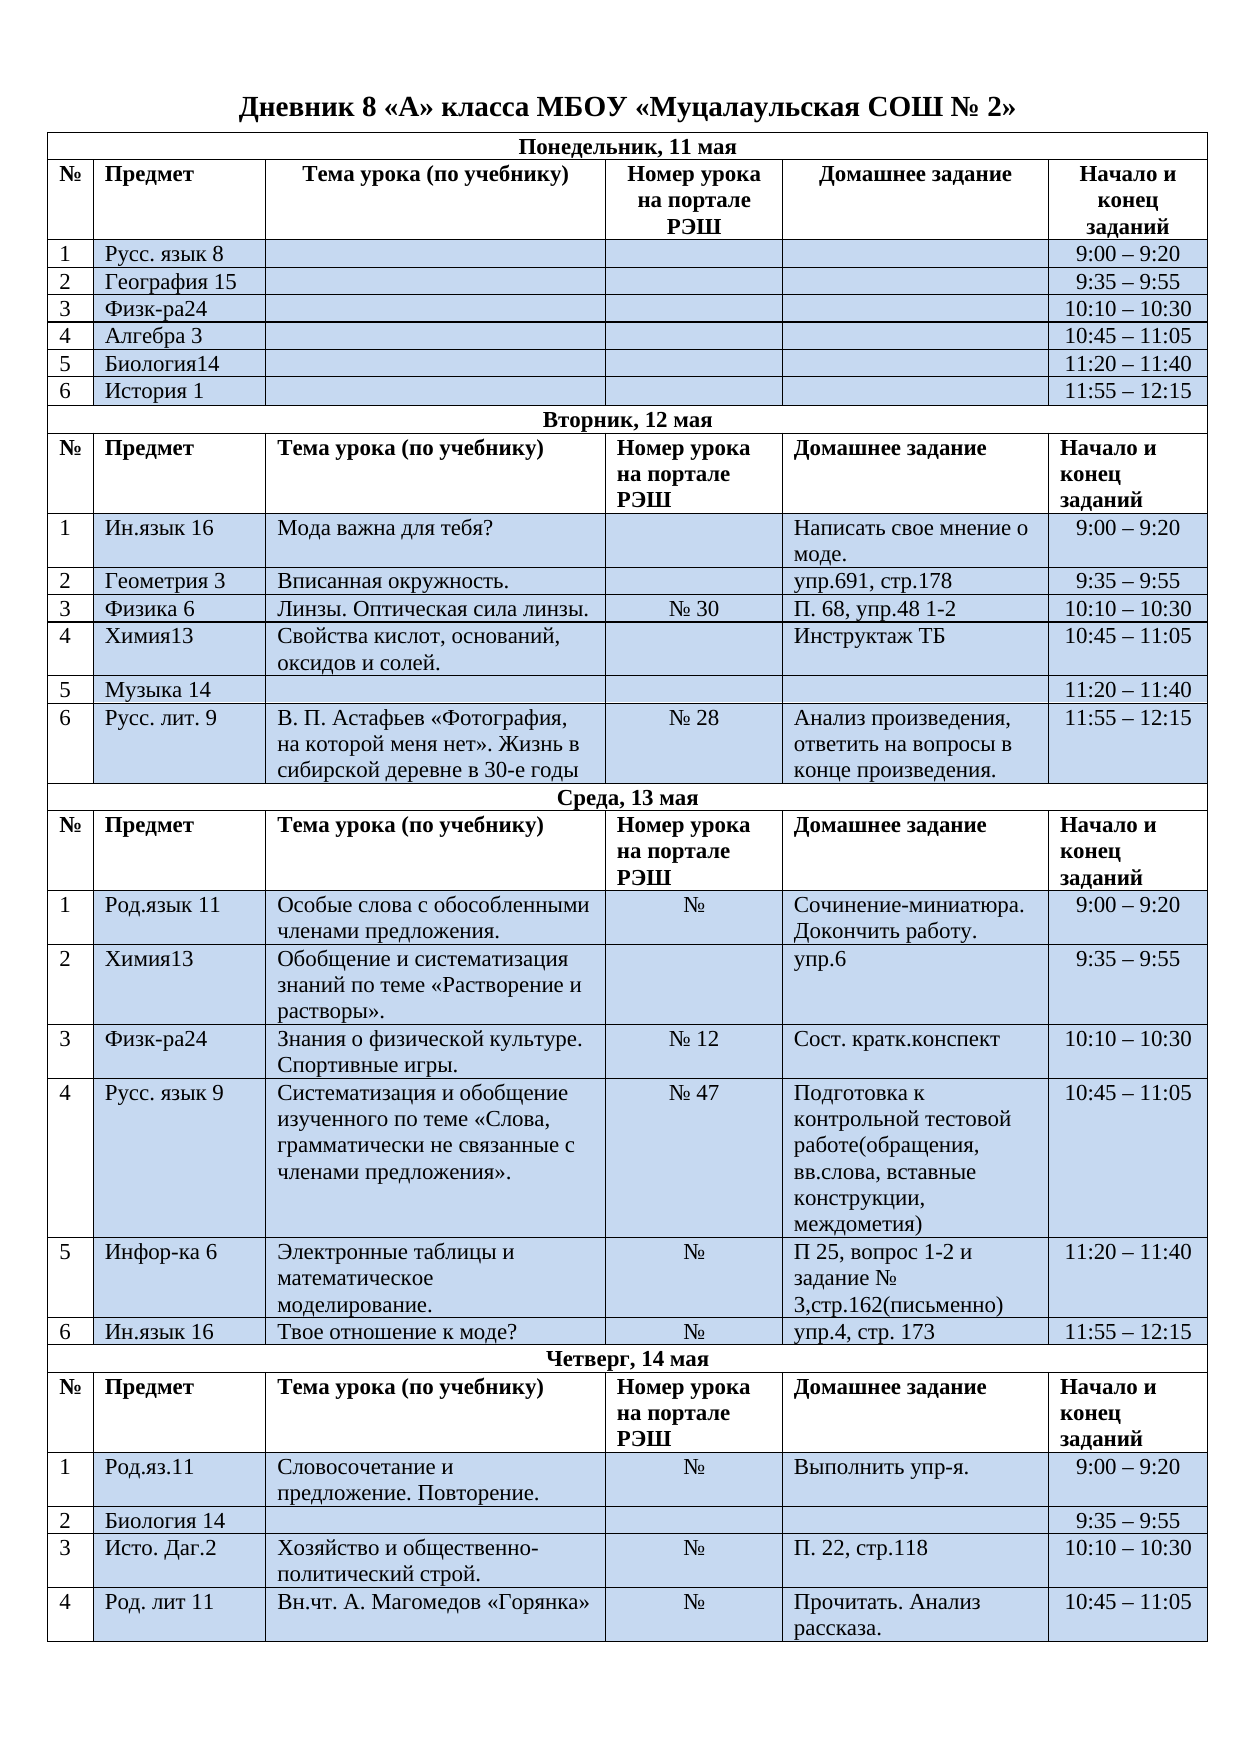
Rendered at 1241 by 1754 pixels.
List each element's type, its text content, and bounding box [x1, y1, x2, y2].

table_cell 11:20 – 11:40 [1049, 350, 1207, 376]
table_cell № 47 [606, 1079, 782, 1237]
table_cell [606, 945, 782, 1024]
table_cell Физк-ра24 [94, 1025, 265, 1078]
table_cell Физк-ра24 [94, 295, 265, 321]
table_cell 10:10 – 10:30 [1049, 595, 1207, 621]
table_cell Вторник, 12 мая [48, 406, 1207, 433]
table_cell Номер урока на портале РЭШ [606, 160, 782, 239]
table_cell Свойства кислот, оснований, оксидов и солей. [266, 623, 605, 675]
table_cell П 25, вопрос 1-2 и задание № 3,стр.162(письменно) [783, 1238, 1048, 1317]
table_cell [783, 240, 1048, 267]
table_cell Предмет [94, 1373, 265, 1452]
table_cell Русс. язык 9 [94, 1079, 265, 1237]
table_cell 10:45 – 11:05 [1049, 1588, 1207, 1641]
table_cell География 15 [94, 268, 265, 294]
table_cell Домашнее задание [783, 1373, 1048, 1452]
table_cell 11:20 – 11:40 [1049, 1238, 1207, 1317]
table_cell [266, 240, 605, 267]
table_cell Вписанная окружность. [266, 568, 605, 594]
table_cell 10:10 – 10:30 [1049, 1025, 1207, 1078]
table_cell Линзы. Оптическая сила линзы. [266, 595, 605, 621]
table_cell 9:35 – 9:55 [1049, 945, 1207, 1024]
table_cell Домашнее задание [783, 160, 1048, 239]
table_cell 9:00 – 9:20 [1049, 1453, 1207, 1506]
table_cell Предмет [94, 160, 265, 239]
table_cell 6 [48, 377, 93, 405]
table_cell 11:55 – 12:15 [1049, 1318, 1207, 1344]
table_cell № 30 [606, 595, 782, 621]
table_cell [606, 676, 782, 702]
table_cell № [606, 1318, 782, 1344]
table_cell 9:00 – 9:20 [1049, 240, 1207, 267]
table_cell Мода важна для тебя? [266, 514, 605, 567]
table_cell Электронные таблицы и математическое моделирование. [266, 1238, 605, 1317]
table_cell Русс. язык 8 [94, 240, 265, 267]
table_cell Алгебра 3 [94, 323, 265, 349]
table_cell упр.6 [783, 945, 1048, 1024]
table_cell 1 [48, 1453, 93, 1506]
table_cell 5 [48, 350, 93, 376]
table_cell 10:10 – 10:30 [1049, 1534, 1207, 1587]
table_cell Род. лит 11 [94, 1588, 265, 1641]
table_cell Выполнить упр-я. [783, 1453, 1048, 1506]
table_cell [266, 676, 605, 702]
table_cell № [48, 811, 93, 890]
table_cell Инфор-ка 6 [94, 1238, 265, 1317]
table_cell 3 [48, 595, 93, 621]
table_cell Особые слова с обособленными членами предложения. [266, 891, 605, 944]
table_cell История 1 [94, 377, 265, 405]
table_cell Домашнее задание [783, 434, 1048, 513]
table_cell 1 [48, 891, 93, 944]
table_cell [783, 323, 1048, 349]
table_cell Тема урока (по учебнику) [266, 1373, 605, 1452]
table_cell 5 [48, 1238, 93, 1317]
table_cell Подготовка к контрольной тестовой работе(обращения, вв.слова, вставные конструкции, междометия) [783, 1079, 1048, 1237]
table_cell № [606, 1453, 782, 1506]
table_cell Тема урока (по учебнику) [266, 434, 605, 513]
table_cell Прочитать. Анализ рассказа. [783, 1588, 1048, 1641]
table_cell Систематизация и обобщение изученного по теме «Слова, грамматически не связанные с членами предложения». [266, 1079, 605, 1237]
table_cell Хозяйство и общественно-политический строй. [266, 1534, 605, 1587]
table_cell [783, 268, 1048, 294]
table_cell Сост. кратк.конспект [783, 1025, 1048, 1078]
table_cell Исто. Даг.2 [94, 1534, 265, 1587]
table_cell [266, 350, 605, 376]
table_cell Химия13 [94, 623, 265, 675]
table_header Понедельник, 11 мая [48, 133, 1207, 159]
table_cell Начало и конец заданий [1049, 434, 1207, 513]
table_cell 6 [48, 1318, 93, 1344]
table_cell [606, 295, 782, 321]
table_cell [606, 350, 782, 376]
table_cell упр.4, стр. 173 [783, 1318, 1048, 1344]
table_cell 3 [48, 1534, 93, 1587]
table_cell Написать свое мнение о моде. [783, 514, 1048, 567]
table_cell Ин.язык 16 [94, 1318, 265, 1344]
table_cell 5 [48, 676, 93, 702]
table_cell 4 [48, 623, 93, 675]
table_cell 1 [48, 514, 93, 567]
table_cell [783, 350, 1048, 376]
table_cell Предмет [94, 434, 265, 513]
table_cell [266, 323, 605, 349]
table_cell [266, 377, 605, 405]
table_cell 3 [48, 295, 93, 321]
table_cell Среда, 13 мая [48, 784, 1207, 810]
table_cell [266, 295, 605, 321]
table_cell Вн.чт. А. Магомедов «Горянка» [266, 1588, 605, 1641]
table_cell № [48, 1373, 93, 1452]
table_cell 2 [48, 1507, 93, 1533]
table_cell Номер урока на портале РЭШ [606, 1373, 782, 1452]
table_cell Тема урока (по учебнику) [266, 811, 605, 890]
table_cell 11:55 – 12:15 [1049, 377, 1207, 405]
table_cell [606, 568, 782, 594]
table_cell Биология 14 [94, 1507, 265, 1533]
table_cell Начало и конец заданий [1049, 160, 1207, 239]
table_cell № [48, 160, 93, 239]
table_cell № [606, 891, 782, 944]
table_cell 1 [48, 240, 93, 267]
table_cell № [606, 1588, 782, 1641]
table_cell № [48, 434, 93, 513]
table_cell 10:10 – 10:30 [1049, 295, 1207, 321]
table_cell Анализ произведения, ответить на вопросы в конце произведения. [783, 704, 1048, 783]
table_cell 10:45 – 11:05 [1049, 1079, 1207, 1237]
table_cell [606, 1507, 782, 1533]
table_cell Род.яз.11 [94, 1453, 265, 1506]
table_cell [606, 268, 782, 294]
table_cell 10:45 – 11:05 [1049, 623, 1207, 675]
table_cell Номер урока на портале РЭШ [606, 434, 782, 513]
table_cell 9:35 – 9:55 [1049, 568, 1207, 594]
table_cell упр.691, стр.178 [783, 568, 1048, 594]
table_cell [783, 1507, 1048, 1533]
table_cell 4 [48, 323, 93, 349]
table_cell Род.язык 11 [94, 891, 265, 944]
table_cell В. П. Астафьев «Фотография, на которой меня нет». Жизнь в сибирской деревне в 30-е годы [266, 704, 605, 783]
table_cell Геометрия 3 [94, 568, 265, 594]
table_cell Номер урока на портале РЭШ [606, 811, 782, 890]
table_cell [266, 1507, 605, 1533]
table_cell Ин.язык 16 [94, 514, 265, 567]
table_cell [606, 377, 782, 405]
table_cell Предмет [94, 811, 265, 890]
table_cell П. 68, упр.48 1-2 [783, 595, 1048, 621]
table_cell Биология14 [94, 350, 265, 376]
table_cell [606, 323, 782, 349]
table_cell 9:00 – 9:20 [1049, 514, 1207, 567]
table_cell Физика 6 [94, 595, 265, 621]
table_cell 10:45 – 11:05 [1049, 323, 1207, 349]
table_cell 9:35 – 9:55 [1049, 268, 1207, 294]
table_cell Сочинение-миниатюра. Докончить работу. [783, 891, 1048, 944]
table_cell 9:00 – 9:20 [1049, 891, 1207, 944]
table_cell [606, 240, 782, 267]
table_cell № 28 [606, 704, 782, 783]
table_cell [783, 295, 1048, 321]
table_cell Четверг, 14 мая [48, 1345, 1207, 1372]
table_cell Химия13 [94, 945, 265, 1024]
table_cell [783, 676, 1048, 702]
table_cell П. 22, стр.118 [783, 1534, 1048, 1587]
table_cell 4 [48, 1588, 93, 1641]
table_cell Словосочетание и предложение. Повторение. [266, 1453, 605, 1506]
table_cell Русс. лит. 9 [94, 704, 265, 783]
table_cell [606, 623, 782, 675]
table_cell [606, 514, 782, 567]
table_cell Начало и конец заданий [1049, 1373, 1207, 1452]
table_cell № 12 [606, 1025, 782, 1078]
table_cell 4 [48, 1079, 93, 1237]
table_cell 9:35 – 9:55 [1049, 1507, 1207, 1533]
table_cell 11:55 – 12:15 [1049, 704, 1207, 783]
table_cell 3 [48, 1025, 93, 1078]
table_cell 11:20 – 11:40 [1049, 676, 1207, 702]
table_cell Инструктаж ТБ [783, 623, 1048, 675]
table_cell № [606, 1238, 782, 1317]
table_cell Начало и конец заданий [1049, 811, 1207, 890]
table_cell 2 [48, 945, 93, 1024]
table_cell Музыка 14 [94, 676, 265, 702]
table_cell Домашнее задание [783, 811, 1048, 890]
table_cell Обобщение и систематизация знаний по теме «Растворение и растворы». [266, 945, 605, 1024]
table_cell 2 [48, 268, 93, 294]
table_cell Тема урока (по учебнику) [266, 160, 605, 239]
table_cell [266, 268, 605, 294]
table_cell Твое отношение к моде? [266, 1318, 605, 1344]
table_cell 6 [48, 704, 93, 783]
text Дневник 8 «А» класса МБОУ «Муцалаульская СОШ № 2» [59, 89, 1196, 122]
table_cell 2 [48, 568, 93, 594]
table_cell № [606, 1534, 782, 1587]
table_cell [783, 377, 1048, 405]
table_cell Знания о физической культуре. Спортивные игры. [266, 1025, 605, 1078]
